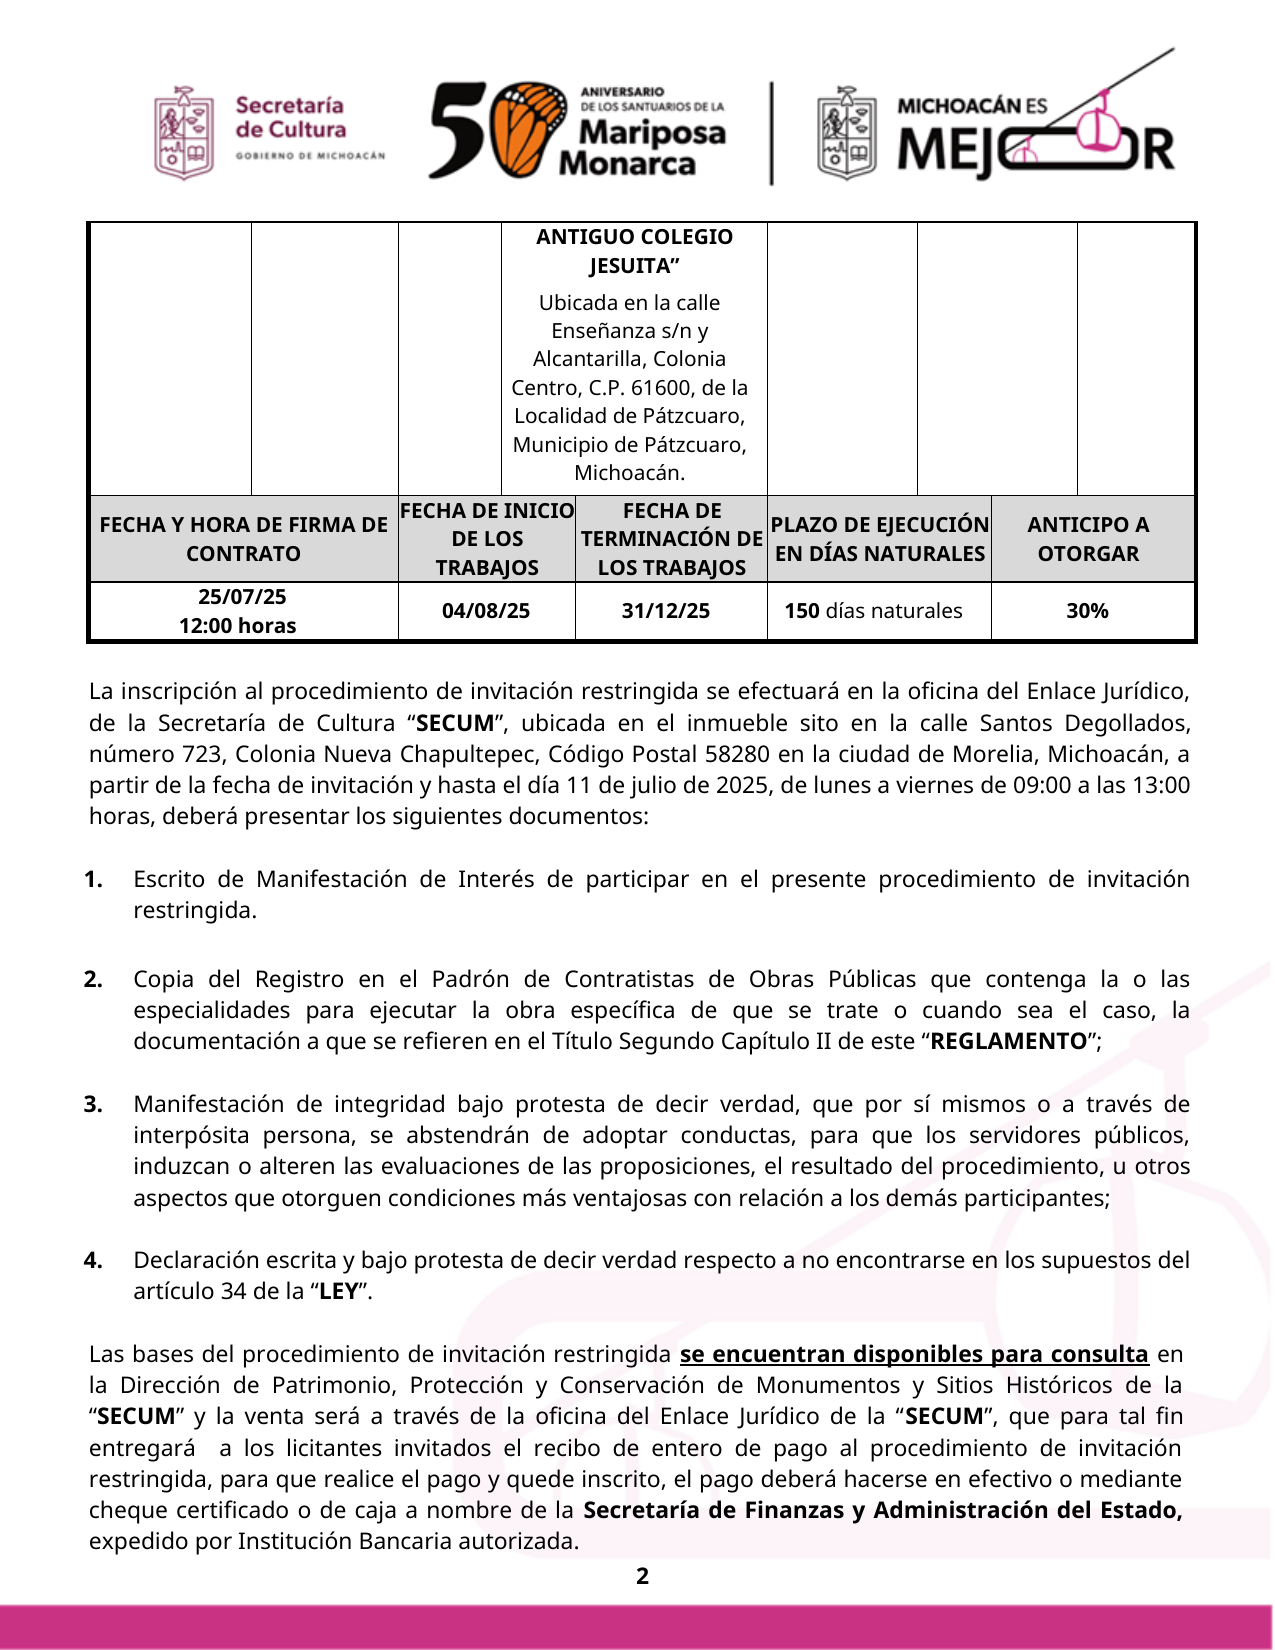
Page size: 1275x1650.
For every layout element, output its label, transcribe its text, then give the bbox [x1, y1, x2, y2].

table_cell 30% [992, 583, 1194, 639]
picture [0, 0, 1275, 1650]
table_cell ANTICIPO A OTORGAR [992, 496, 1194, 581]
table_cell PLAZO DE EJECUCIÓN EN DÍAS NATURALES [768, 496, 991, 581]
table_cell FECHA Y HORA DE FIRMA DE CONTRATO [91, 496, 398, 581]
list Declaración escrita y bajo protesta de decir verdad respecto a no encontrarse en los supuestos del artículo 34 de la “LEY”. [83, 1244, 1192, 1307]
table_cell FECHA DE INICIO DE LOS TRABAJOS [399, 496, 575, 581]
table_cell 150 días naturales [768, 583, 991, 639]
list Copia del Registro en el Padrón de Contratistas de Obras Públicas que contenga la o las especialidades para ejecutar la obra específica de que se trate o cuando sea el caso, la documentación a que se refieren en el Título Segundo Capítulo II de este “REGLAMENTO”; [83, 963, 1192, 1057]
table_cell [1078, 223, 1194, 495]
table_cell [918, 223, 1077, 495]
table_cell FECHA DE TERMINACIÓN DE LOS TRABAJOS [576, 496, 767, 581]
text La inscripción al procedimiento de invitación restringida se efectuará en la oficina del Enlace Jurídico, de la Secretaría de Cultura “SECUM”, ubicada en el inmueble sito en la calle Santos Degollados, número 723, Colonia Nueva Chapultepec, Código Postal 58280 en la ciudad de Morelia, Michoacán, a partir de la fecha de invitación y hasta el día 11 de julio de 2025, de lunes a viernes de 09:00 a las 13:00 horas, deberá presentar los siguientes documentos: [89, 675, 1192, 832]
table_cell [502, 223, 767, 495]
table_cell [399, 223, 501, 495]
table_cell 04/08/25 [399, 583, 575, 639]
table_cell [91, 223, 251, 495]
table_cell 31/12/25 [576, 583, 767, 639]
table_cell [252, 223, 398, 495]
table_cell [768, 223, 917, 495]
table_cell 25/07/25 12:00 horas [91, 583, 398, 639]
list Escrito de Manifestación de Interés de participar en el presente procedimiento de invitación restringida. [83, 863, 1192, 925]
list Manifestación de integridad bajo protesta de decir verdad, que por sí mismos o a través de interpósita persona, se abstendrán de adoptar conductas, para que los servidores públicos, induzcan o alteren las evaluaciones de las proposiciones, el resultado del procedimiento, u otros aspectos que otorguen condiciones más ventajosas con relación a los demás participantes; [83, 1088, 1192, 1213]
text Las bases del procedimiento de invitación restringida se encuentran disponibles para consulta en la Dirección de Patrimonio, Protección y Conservación de Monumentos y Sitios Históricos de la “SECUM” y la venta será a través de la oficina del Enlace Jurídico de la “SECUM”, que para tal fin entregará a los licitantes invitados el recibo de entero de pago al procedimiento de invitación restringida, para que realice el pago y quede inscrito, el pago deberá hacerse en efectivo o mediante cheque certificado o de caja a nombre de la Secretaría de Finanzas y Administración del Estado, expedido por Institución Bancaria autorizada. [89, 1338, 1184, 1557]
